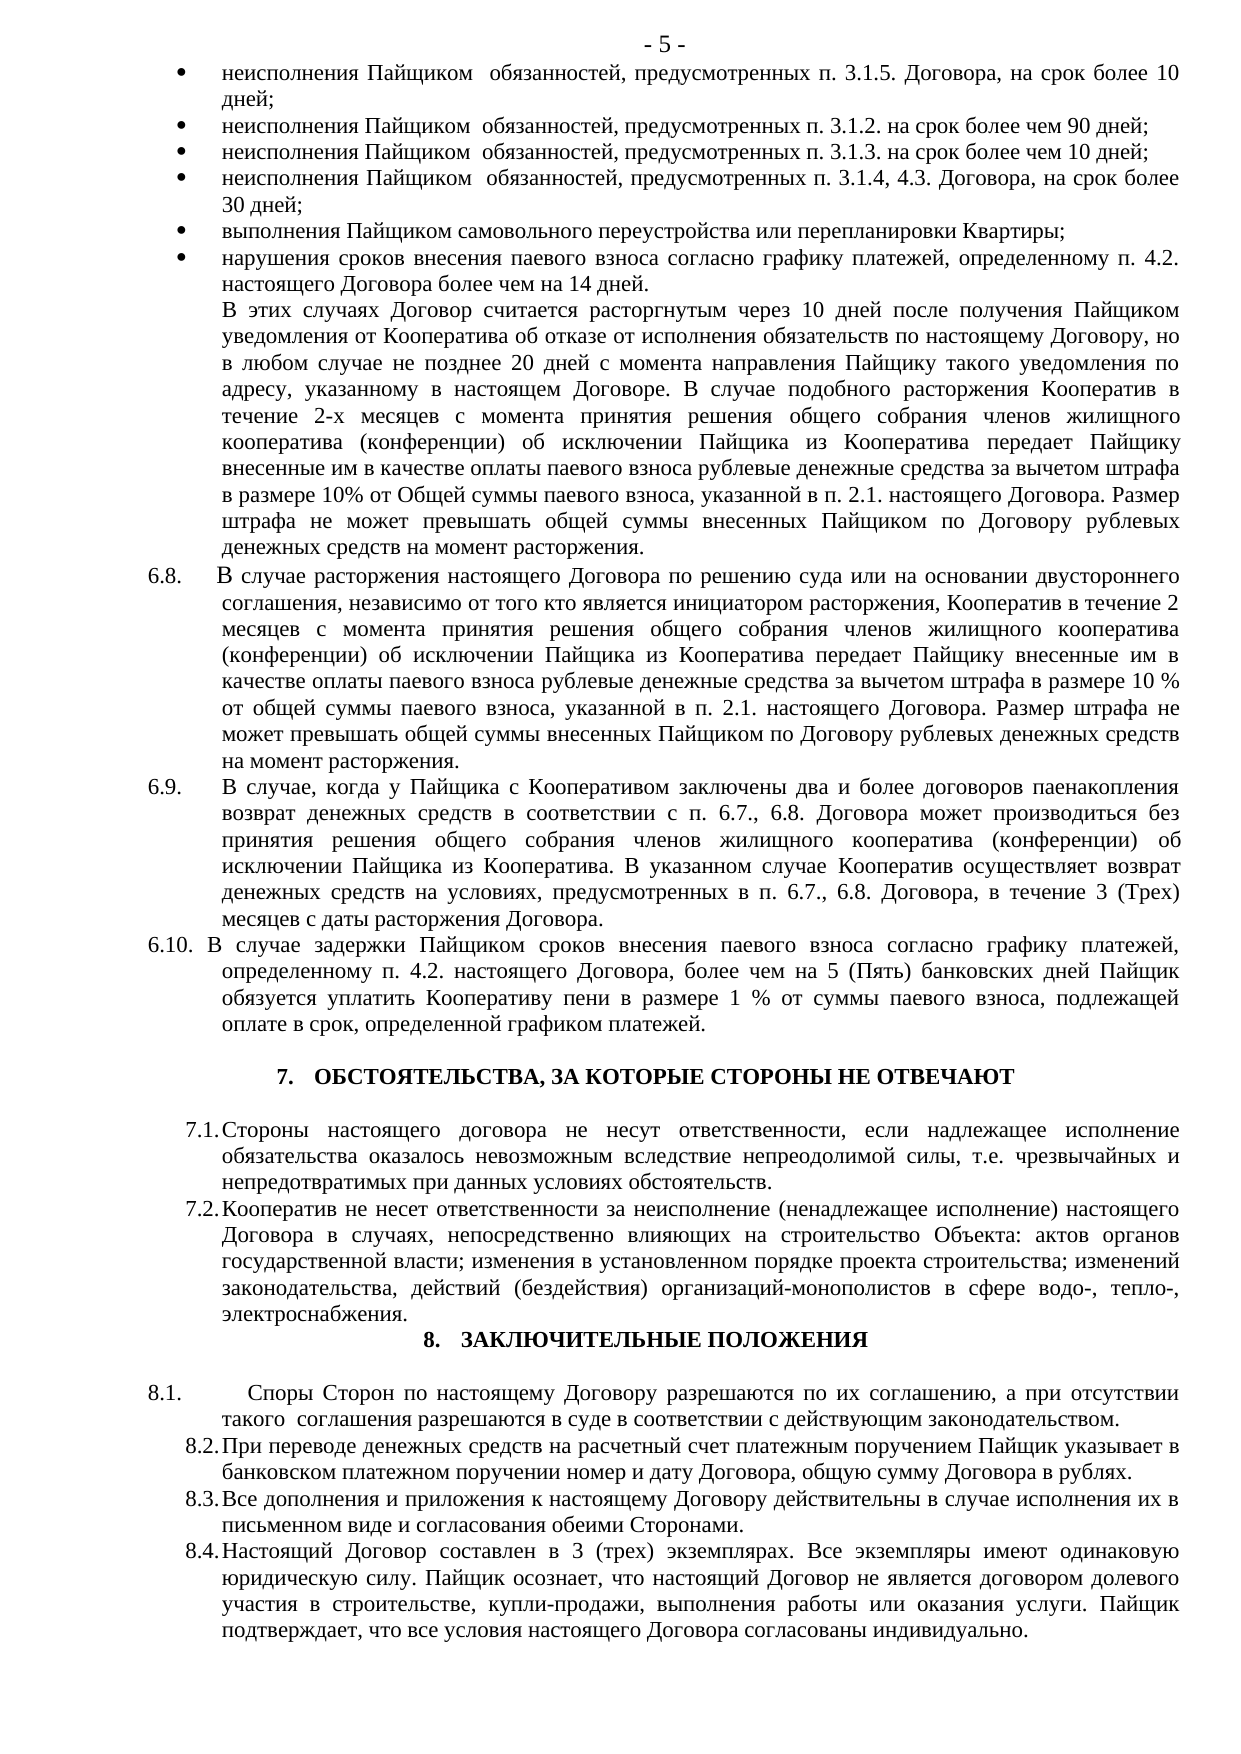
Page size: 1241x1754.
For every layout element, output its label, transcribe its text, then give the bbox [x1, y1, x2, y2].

list ЗАКЛЮЧИТЕЛЬНЫЕ ПОЛОЖЕНИЯ [110, 1326, 1181, 1353]
text 8.1. Споры Сторон по настоящему Договору разрешаются по их соглашению, а при отсутствии такого соглашения разрешаются в суде в соответствии с действующим законодательством. [148, 1379, 1181, 1432]
list 7.1. Стороны настоящего договора не несут ответственности, если надлежащее исполнение обязательства оказалось невозможным вследствие непреодолимой силы, т.е. чрезвычайных и непредотвратимых при данных условиях обстоятельств. [148, 1116, 1181, 1195]
text 6.8. В случае расторжения настоящего Договора по решению суда или на основании двустороннего соглашения, независимо от того кто является инициатором расторжения, Кооператив в течение 2 месяцев с момента принятия решения общего собрания членов жилищного кооператива (конференции) об исключении Пайщика из Кооператива передает Пайщику внесенные им в качестве оплаты паевого взноса рублевые денежные средства за вычетом штрафа в размере 10 % от общей суммы паевого взноса, указанной в п. 2.1. настоящего Договора. Размер штрафа не может превышать общей суммы внесенных Пайщиком по Договору рублевых денежных средств на момент расторжения. [148, 560, 1181, 773]
list нарушения сроков внесения паевого взноса согласно графику платежей, определенному п. 4.2. настоящего Договора более чем на 14 дней. [177, 243, 1181, 296]
list 8.3. Все дополнения и приложения к настоящему Договору действительны в случае исполнения их в письменном виде и согласования обеими Сторонами. [148, 1484, 1181, 1537]
text 6.9. В случае, когда у Пайщика с Кооперативом заключены два и более договоров паенакопления возврат денежных средств в соответствии с п. 6.7., 6.8. Договора может производиться без принятия решения общего собрания членов жилищного кооператива (конференции) об исключении Пайщика из Кооператива. В указанном случае Кооператив осуществляет возврат денежных средств на условиях, предусмотренных в п. 6.7., 6.8. Договора, в течение 3 (Трех) месяцев с даты расторжения Договора. [148, 773, 1181, 931]
list неисполнения Пайщиком обязанностей, предусмотренных п. 3.1.3. на срок более чем 10 дней; [177, 138, 1181, 164]
list 8.2. При переводе денежных средств на расчетный счет платежным поручением Пайщик указывает в банковском платежном поручении номер и дату Договора, общую сумму Договора в рублях. [148, 1432, 1181, 1484]
list ОБСТОЯТЕЛЬСТВА, ЗА КОТОРЫЕ СТОРОНЫ НЕ ОТВЕЧАЮТ [110, 1063, 1181, 1089]
list 7.2. Кооператив не несет ответственности за неисполнение (ненадлежащее исполнение) настоящего Договора в случаях, непосредственно влияющих на строительство Объекта: актов органов государственной власти; изменения в установленном порядке проекта строительства; изменений законодательства, действий (бездействия) организаций-монополистов в сфере водо-, тепло-, электроснабжения. [148, 1195, 1181, 1326]
text 6.10. В случае задержки Пайщиком сроков внесения паевого взноса согласно графику платежей, определенному п. 4.2. настоящего Договора, более чем на 5 (Пять) банковских дней Пайщик обязуется уплатить Кооперативу пени в размере 1 % от суммы паевого взноса, подлежащей оплате в срок, определенной графиком платежей. [148, 931, 1181, 1037]
text В этих случаях Договор считается расторгнутым через 10 дней после получения Пайщиком уведомления от Кооператива об отказе от исполнения обязательств по настоящему Договору, но в любом случае не позднее 20 дней с момента направления Пайщику такого уведомления по адресу, указанному в настоящем Договоре. В случае подобного расторжения Кооператив в течение 2-х месяцев с момента принятия решения общего собрания членов жилищного кооператива (конференции) об исключении Пайщика из Кооператива передает Пайщику внесенные им в качестве оплаты паевого взноса рублевые денежные средства за вычетом штрафа в размере 10% от Общей суммы паевого взноса, указанной в п. 2.1. настоящего Договора. Размер штрафа не может превышать общей суммы внесенных Пайщиком по Договору рублевых денежных средств на момент расторжения. [222, 296, 1181, 560]
list неисполнения Пайщиком обязанностей, предусмотренных п. 3.1.2. на срок более чем 90 дней; [177, 112, 1181, 138]
list 8.4. Настоящий Договор составлен в 3 (трех) экземплярах. Все экземпляры имеют одинаковую юридическую силу. Пайщик осознает, что настоящий Договор не является договором долевого участия в строительстве, купли-продажи, выполнения работы или оказания услуги. Пайщик подтверждает, что все условия настоящего Договора согласованы индивидуально. [148, 1537, 1181, 1643]
list неисполнения Пайщиком обязанностей, предусмотренных п. 3.1.4, 4.3. Договора, на срок более 30 дней; [177, 164, 1181, 217]
list неисполнения Пайщиком обязанностей, предусмотренных п. 3.1.5. Договора, на срок более 10 дней; [177, 59, 1181, 112]
list выполнения Пайщиком самовольного переустройства или перепланировки Квартиры; [177, 217, 1181, 243]
